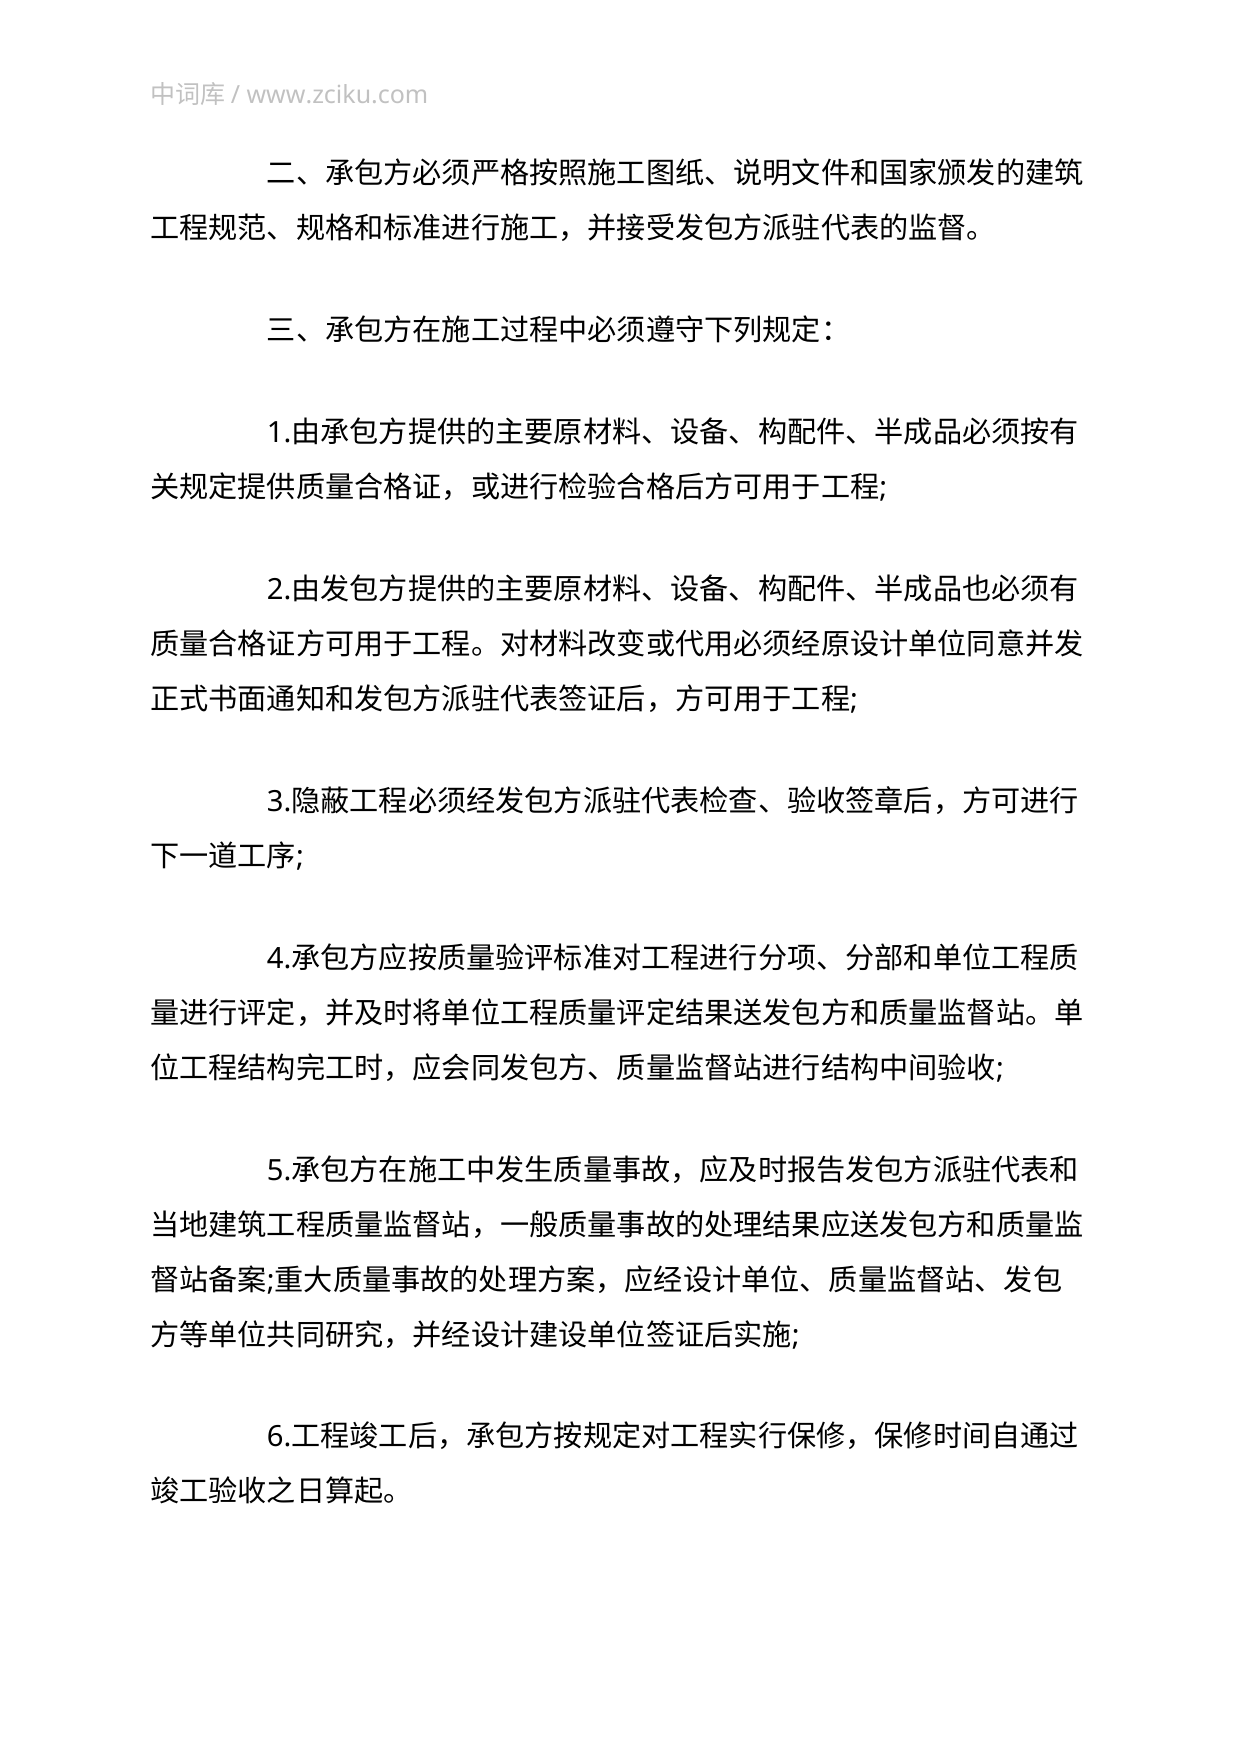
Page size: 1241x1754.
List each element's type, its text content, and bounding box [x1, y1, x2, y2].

text 2.由发包方提供的主要原材料、设备、构配件、半成品也必须有质量合格证方可用于工程。对材料改变或代用必须经原设计单位同意并发正式书面通知和发包方派驻代表签证后，方可用于工程; [150, 565, 1090, 718]
text 3.隐蔽工程必须经发包方派驻代表检查、验收签章后，方可进行下一道工序; [150, 777, 1090, 875]
text 二、承包方必须严格按照施工图纸、说明文件和国家颁发的建筑工程规范、规格和标准进行施工，并接受发包方派驻代表的监督。 [150, 150, 1090, 247]
text 6.工程竣工后，承包方按规定对工程实行保修，保修时间自通过竣工验收之日算起。 [150, 1413, 1090, 1510]
text 5.承包方在施工中发生质量事故，应及时报告发包方派驻代表和当地建筑工程质量监督站，一般质量事故的处理结果应送发包方和质量监督站备案;重大质量事故的处理方案，应经设计单位、质量监督站、发包方等单位共同研究，并经设计建设单位签证后实施; [150, 1146, 1090, 1353]
text 4.承包方应按质量验评标准对工程进行分项、分部和单位工程质量进行评定，并及时将单位工程质量评定结果送发包方和质量监督站。单位工程结构完工时，应会同发包方、质量监督站进行结构中间验收; [150, 934, 1090, 1087]
text 1.由承包方提供的主要原材料、设备、构配件、半成品必须按有关规定提供质量合格证，或进行检验合格后方可用于工程; [150, 408, 1090, 506]
text 三、承包方在施工过程中必须遵守下列规定： [150, 307, 1090, 349]
